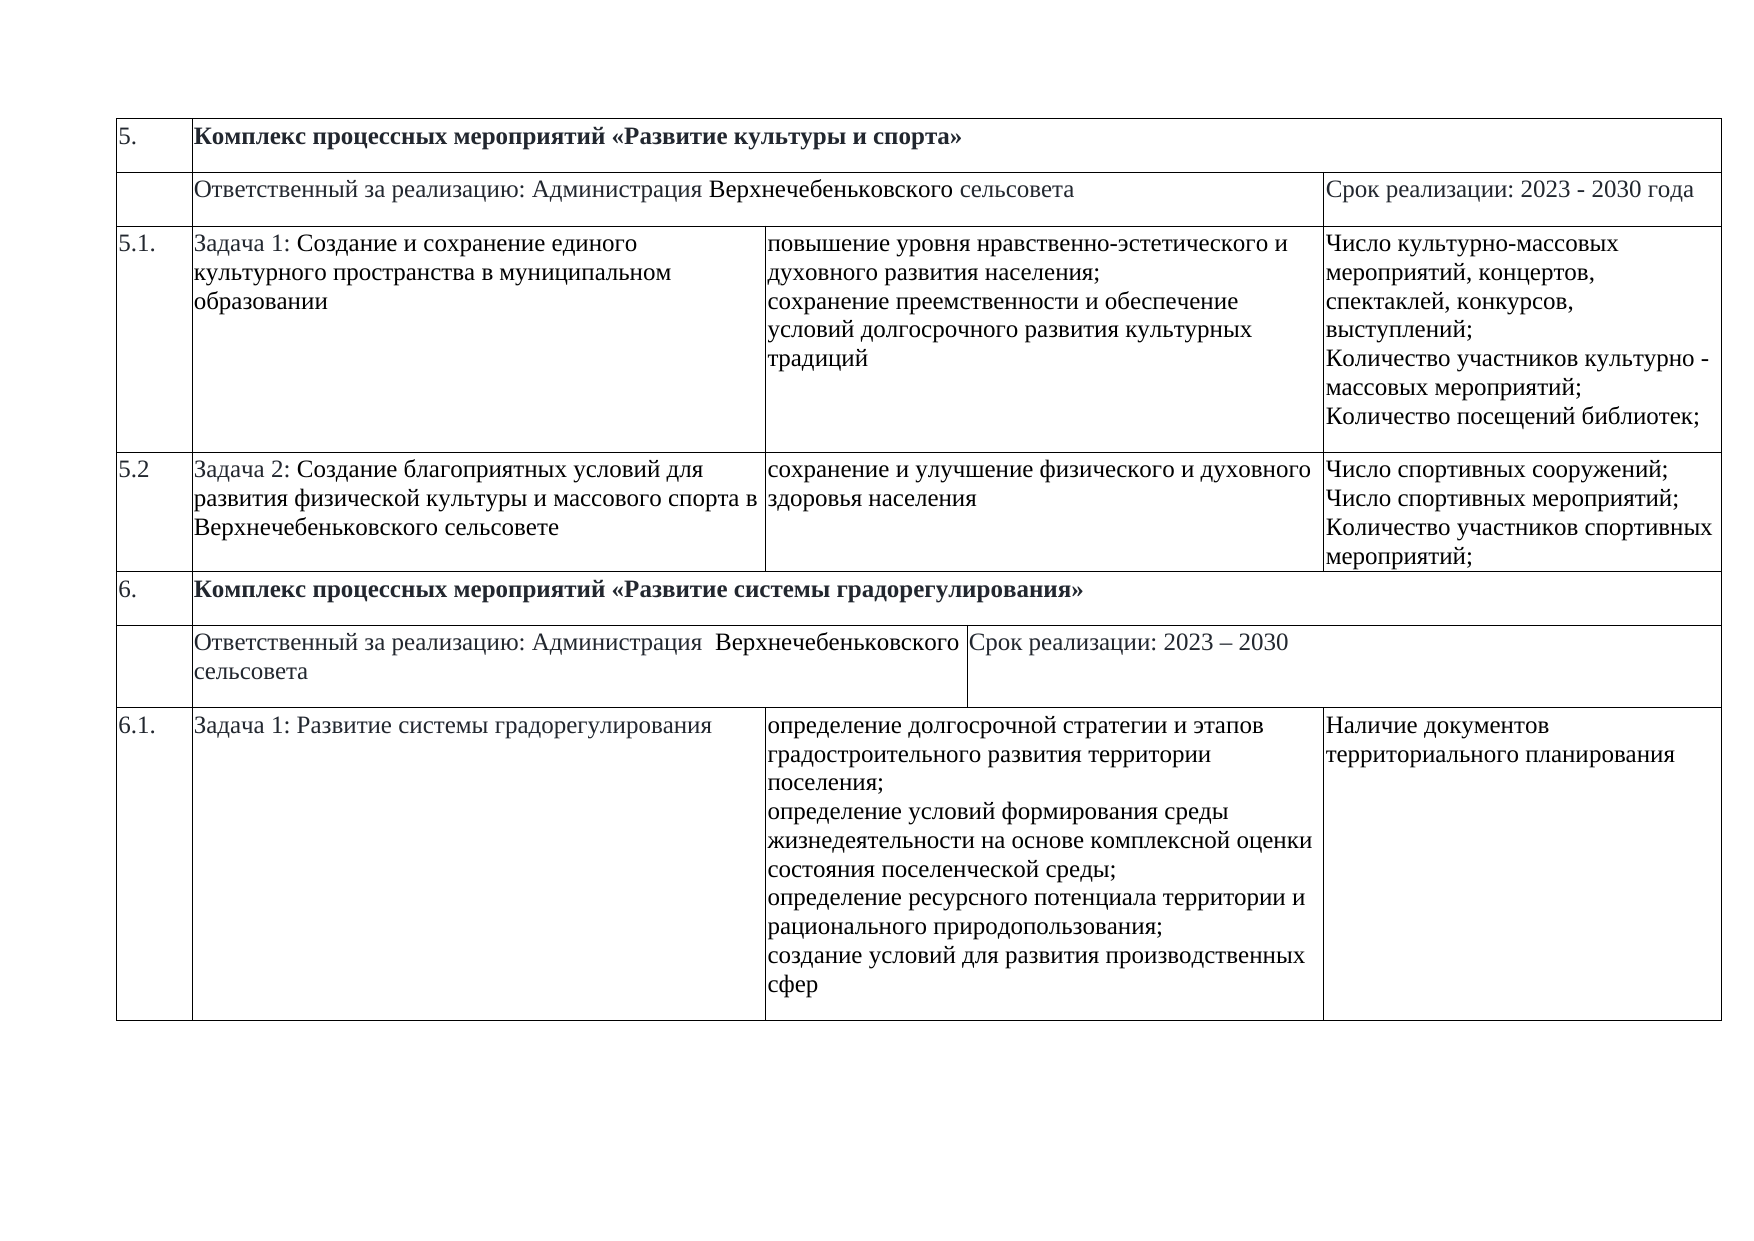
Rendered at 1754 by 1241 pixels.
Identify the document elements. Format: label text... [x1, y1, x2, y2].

table_cell Срок реализации: 2023 - 2030 года [1324, 173, 1721, 226]
table_cell Срок реализации: 2023 – 2030 [968, 626, 1721, 707]
table_cell сохранение и улучшение физического и духовного здоровья населения [766, 453, 1323, 571]
table_cell Ответственный за реализацию: Администрация Верхнечебеньковского сельсовета [193, 173, 1323, 226]
table_cell 5.1. [117, 227, 192, 452]
table_cell Комплекс процессных мероприятий «Развитие культуры и спорта» [193, 119, 1721, 172]
table_cell Задача 1: Развитие системы градорегулирования [193, 708, 765, 1020]
table_cell 5. [117, 119, 192, 172]
table_cell [117, 626, 192, 707]
table_cell 5.2 [117, 453, 192, 571]
table_cell Ответственный за реализацию: Администрация Верхнечебеньковского сельсовета [193, 626, 967, 707]
table_cell Задача 1: Создание и сохранение единого культурного пространства в муниципальном образовании [193, 227, 765, 452]
table_cell [117, 173, 192, 226]
table_cell Комплекс процессных мероприятий «Развитие системы градорегулирования» [193, 572, 1721, 625]
table_cell Число культурно-массовых мероприятий, концертов, спектаклей, конкурсов, выступлений; Количество участников культурно - массовых мероприятий; Количество посещений библиотек; [1324, 227, 1721, 452]
table_cell повышение уровня нравственно-эстетического и духовного развития населения; сохранение преемственности и обеспечение условий долгосрочного развития культурных традиций [766, 227, 1323, 452]
table_cell Число спортивных сооружений; Число спортивных мероприятий; Количество участников спортивных мероприятий; [1324, 453, 1721, 571]
table_cell Задача 2: Создание благоприятных условий для развития физической культуры и массового спорта в Верхнечебеньковского сельсовете [193, 453, 765, 571]
table_cell 6. [117, 572, 192, 625]
table_cell 6.1. [117, 708, 192, 1020]
table_cell определение долгосрочной стратегии и этапов градостроительного развития территории поселения; определение условий формирования среды жизнедеятельности на основе комплексной оценки состояния поселенческой среды; определение ресурсного потенциала территории и рационального природопользования; создание условий для развития производственных сфер [766, 708, 1323, 1020]
table_cell Наличие документов территориального планирования [1324, 708, 1721, 1020]
